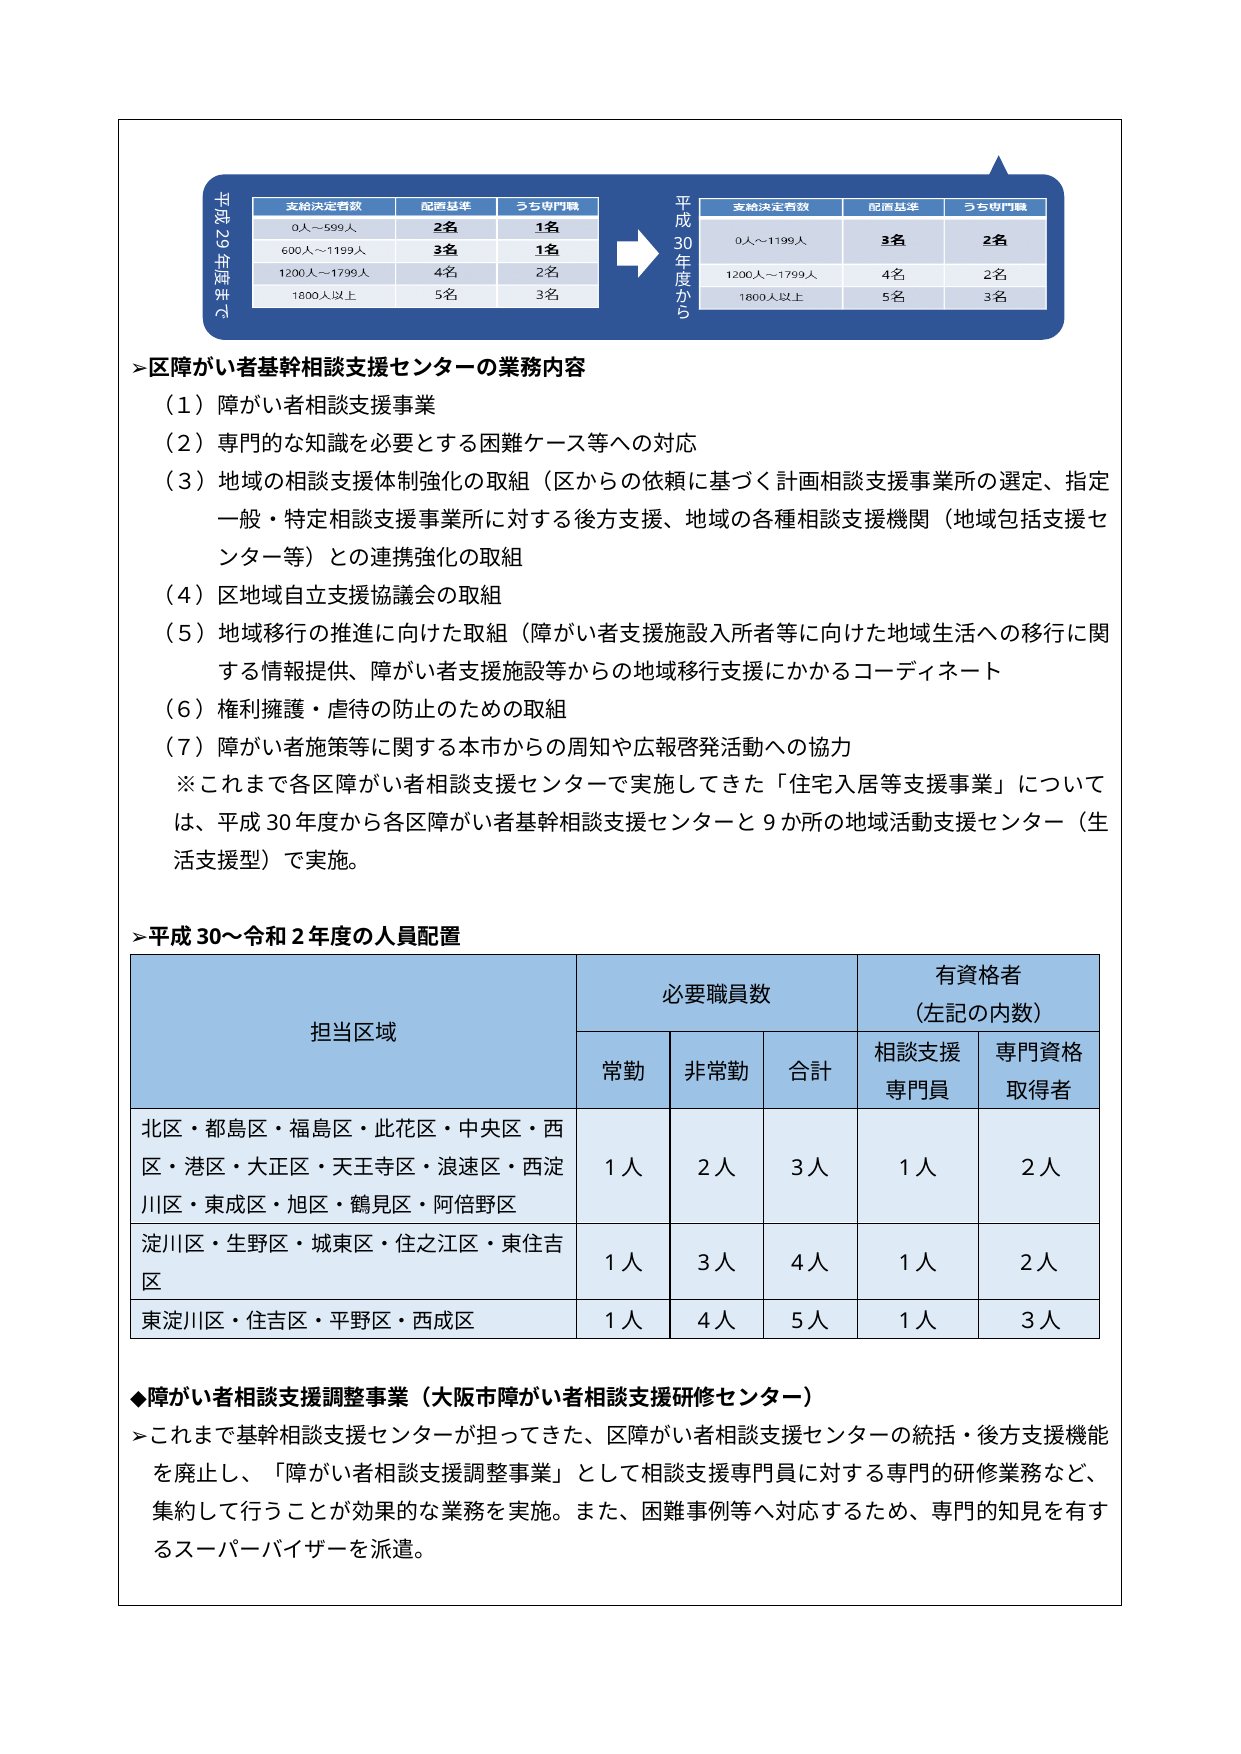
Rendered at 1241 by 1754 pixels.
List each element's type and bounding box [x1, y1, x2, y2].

picture [251, 196, 601, 310]
table_cell [119, 120, 1121, 1605]
picture [698, 197, 1049, 312]
